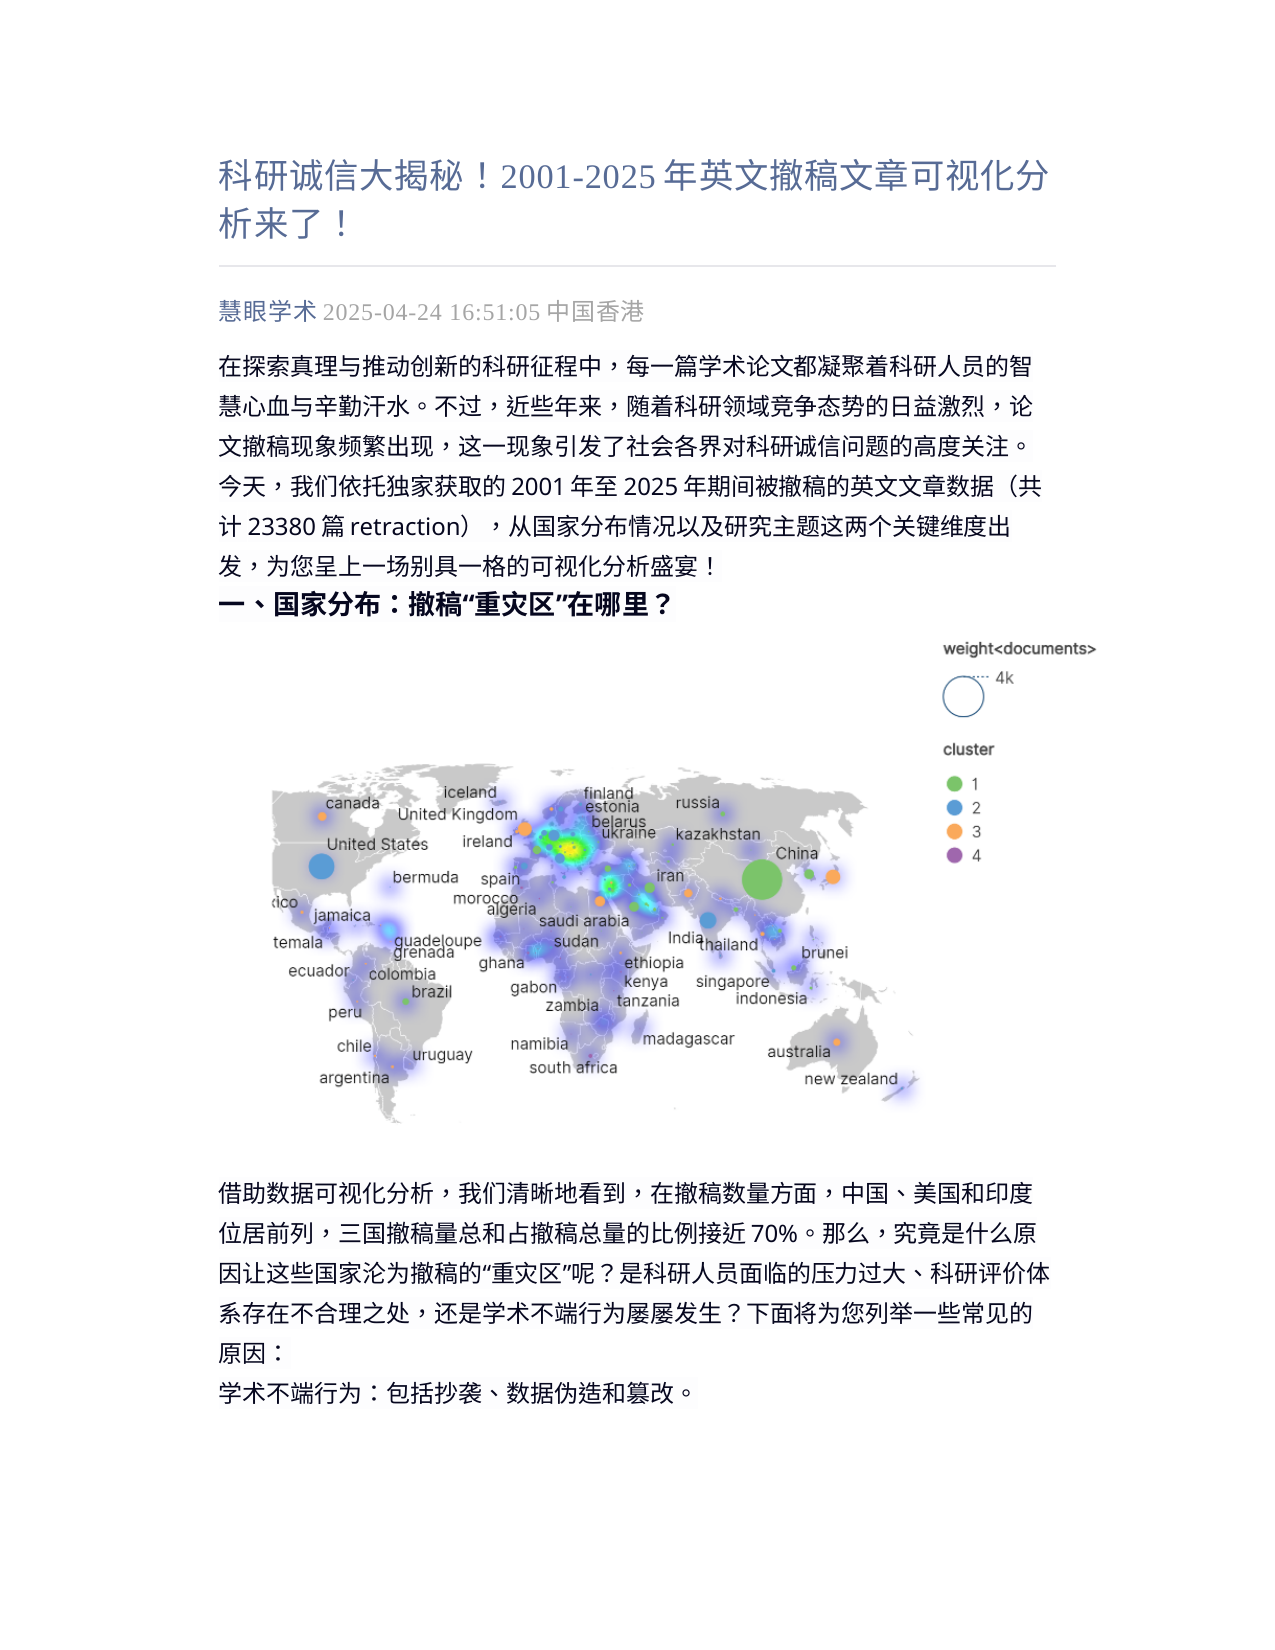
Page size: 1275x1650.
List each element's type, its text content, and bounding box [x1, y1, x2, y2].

picture [237, 622, 1138, 1170]
text 学术不端行为：包括抄袭、数据伪造和篡改。 [219, 1369, 1056, 1409]
text 一、国家分布：撤稿“重灾区”在哪里？ [219, 582, 1056, 622]
text 在探索真理与推动创新的科研征程中，每一篇学术论文都凝聚着科研人员的智慧心血与辛勤汗水。不过，近些年来，随着科研领域竞争态势的日益激烈，论文撤稿现象频繁出现，这一现象引发了社会各界对科研诚信问题的高度关注。今天，我们依托独家获取的2001年至2025年期间被撤稿的英文文章数据（共计23380篇retraction），从国家分布情况以及研究主题这两个关键维度出发，为您呈上一场别具一格的可视化分析盛宴！ [219, 342, 1056, 582]
list 慧眼学术2025-04-24 16:51:05中国香港 [219, 287, 1056, 327]
title 科研诚信大揭秘！2001-2025年英文撤稿文章可视化分析来了！ [219, 150, 1056, 265]
text 借助数据可视化分析，我们清晰地看到，在撤稿数量方面，中国、美国和印度位居前列，三国撤稿量总和占撤稿总量的比例接近70%。那么，究竟是什么原因让这些国家沦为撤稿的“重灾区”呢？是科研人员面临的压力过大、科研评价体系存在不合理之处，还是学术不端行为屡屡发生？下面将为您列举一些常见的原因： [219, 1169, 1056, 1369]
